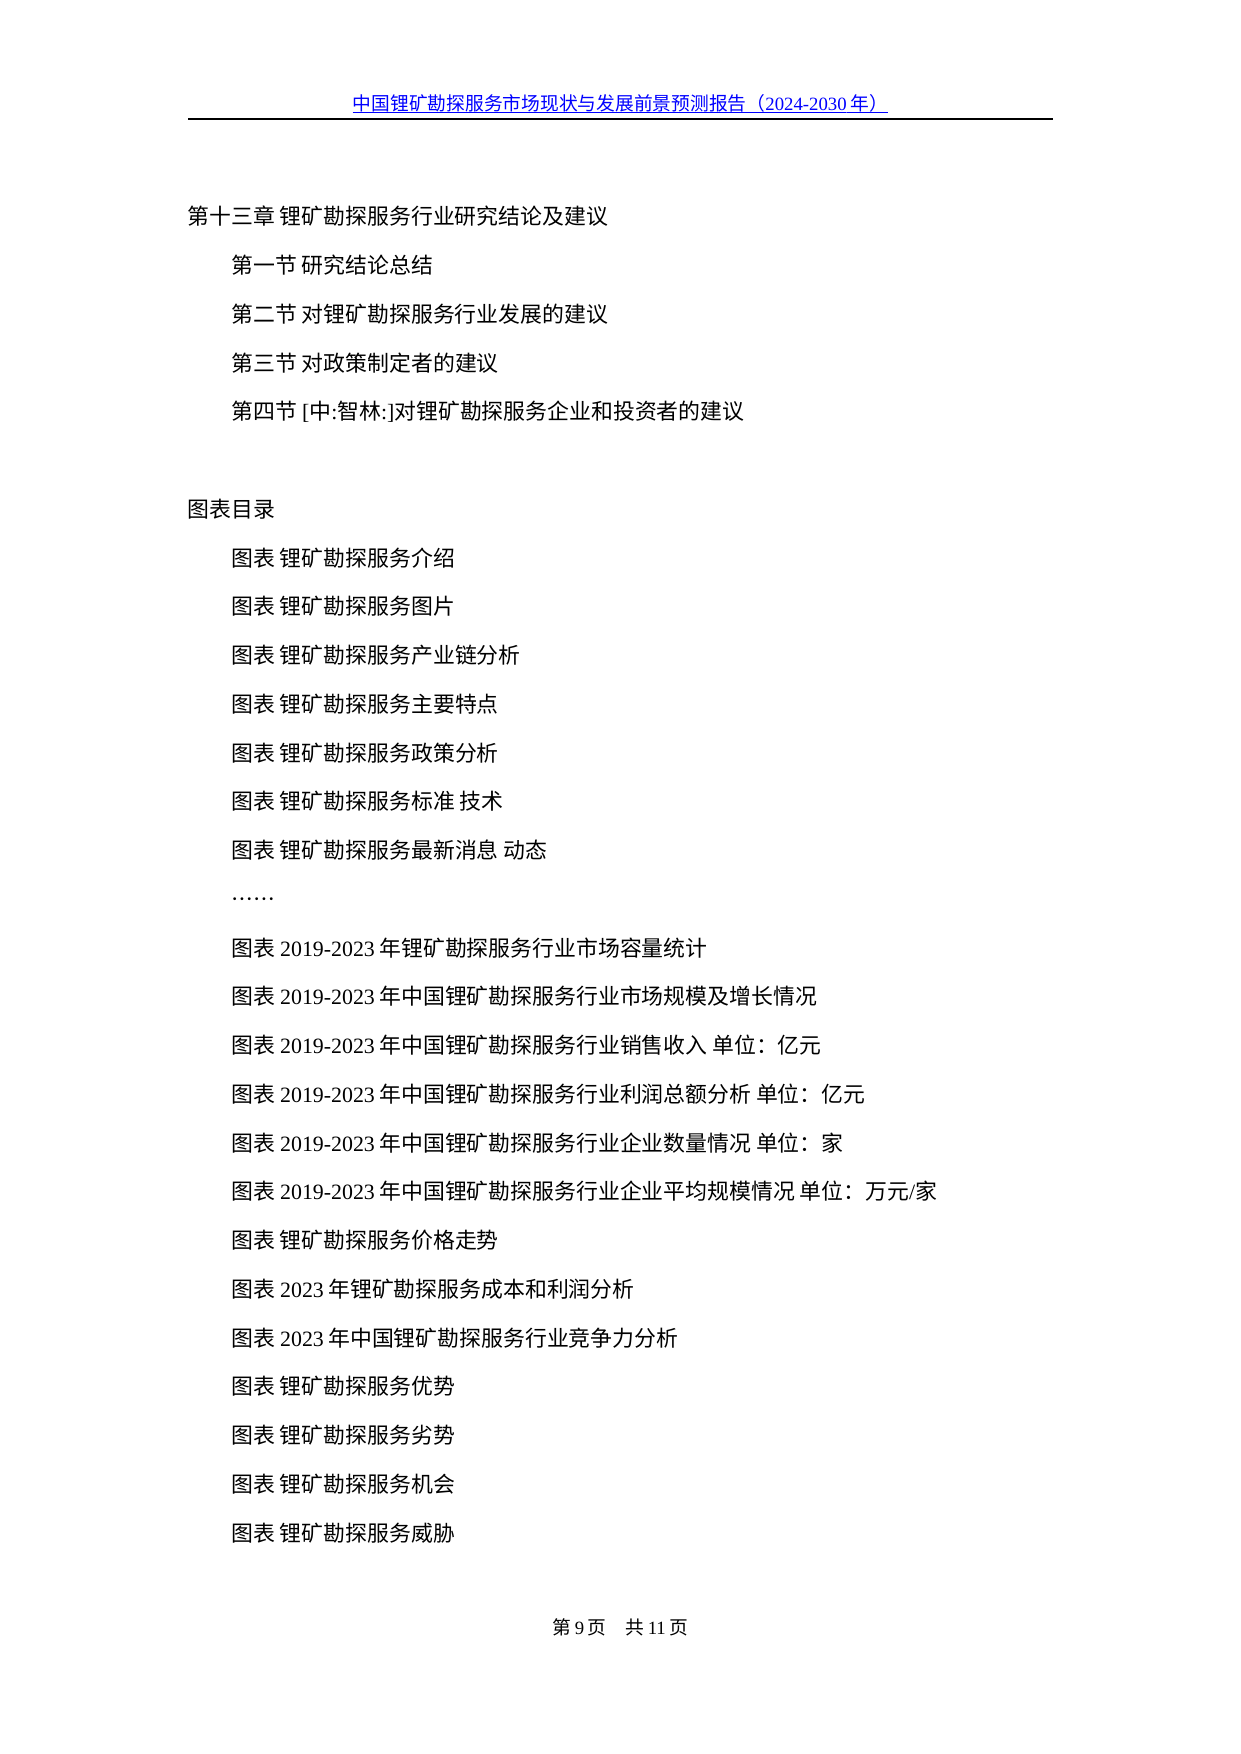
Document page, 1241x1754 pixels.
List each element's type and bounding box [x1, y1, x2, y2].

text [187, 150, 1053, 1548]
